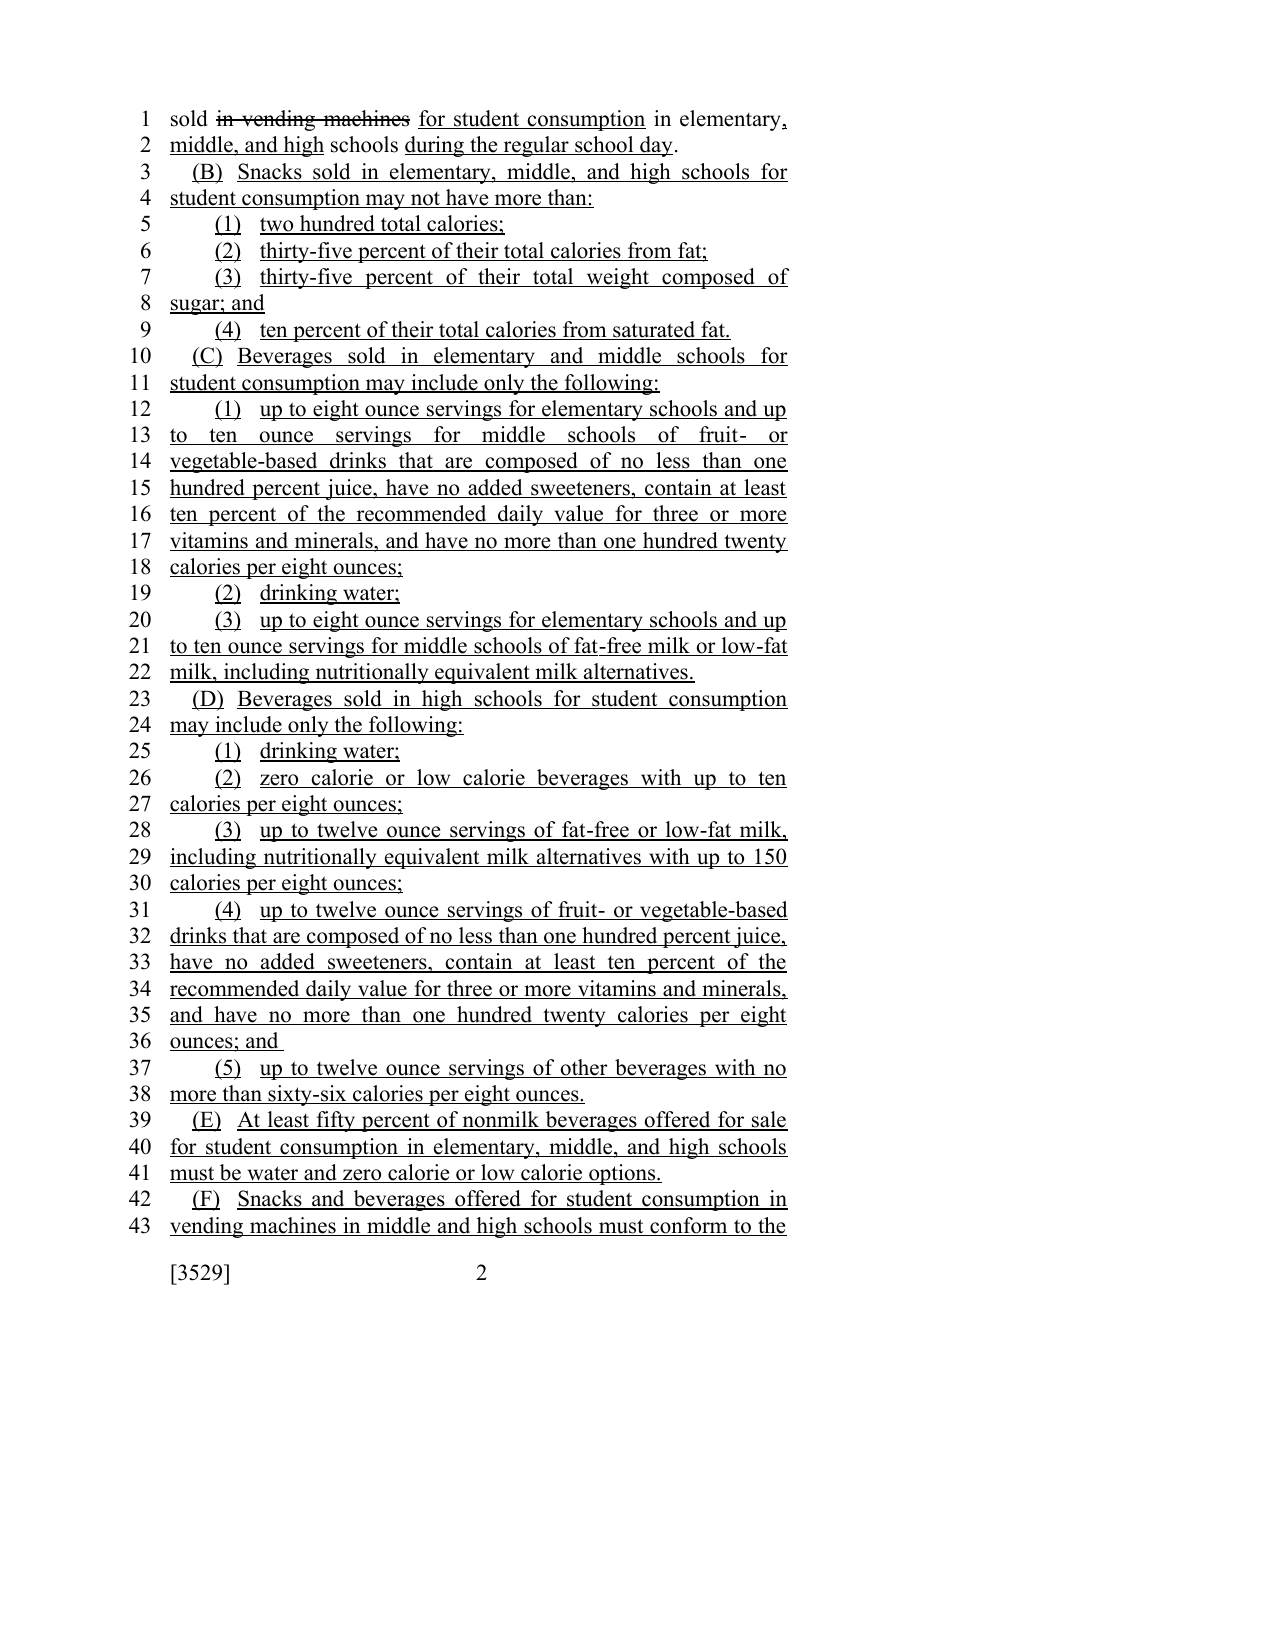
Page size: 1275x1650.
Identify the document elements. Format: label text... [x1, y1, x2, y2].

text (4) up to twelve ounce servings of fruit- or vegetable-based drinks that are composed of no less than one hundred percent juice, have no added sweeteners, contain at least ten percent of the recommended daily value for three or more vitamins and minerals, and have no more than one hundred twenty calories per eight ounces; and [169, 896, 787, 945]
text (2) thirty-five percent of their total calories from fat; [169, 237, 787, 263]
text (3) up to twelve ounce servings of fat-free or low-fat milk, including nutritionally equivalent milk alternatives with up to 150 calories per eight ounces; [169, 867, 787, 896]
text (1) drinking water; [169, 737, 787, 764]
text (B) Snacks sold in elementary, middle, and high schools for student consumption may not have more than: [169, 158, 787, 210]
text (2) zero calorie or low calorie beverages with up to ten calories per eight ounces; [169, 764, 787, 817]
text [169, 1186, 787, 1235]
text (5) up to twelve ounce servings of other beverages with no more than sixty-six calories per eight ounces. [169, 1054, 787, 1106]
text (3) up to twelve ounce servings of fat-free or low-fat milk, including nutritionally equivalent milk alternatives with up to 150 calories per eight ounces; [169, 817, 787, 866]
text (E) At least fifty percent of nonmilk beverages offered for sale for student consumption in elementary, middle, and high schools must be water and zero calorie or low calorie options. [169, 1106, 787, 1156]
text (4) ten percent of their total calories from saturated fat. [169, 316, 787, 342]
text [169, 105, 787, 158]
text (3) up to eight ounce servings for elementary schools and up to ten ounce servings for middle schools of fat-free milk or low-fat milk, including nutritionally equivalent milk alternatives. [169, 656, 787, 685]
text (D) Beverages sold in high schools for student consumption may include only the following: [169, 685, 787, 737]
text (2) drinking water; [169, 579, 787, 606]
text (3) thirty-five percent of their total weight composed of sugar; and [169, 263, 787, 316]
text (3) up to eight ounce servings for elementary schools and up to ten ounce servings for middle schools of fat-free milk or low-fat milk, including nutritionally equivalent milk alternatives. [169, 606, 787, 655]
text (E) At least fifty percent of nonmilk beverages offered for sale for student consumption in elementary, middle, and high schools must be water and zero calorie or low calorie options. [169, 1157, 787, 1186]
text (1) up to eight ounce servings for elementary schools and up to ten ounce servings for middle schools of fruit- or vegetable-based drinks that are composed of no less than one hundred percent juice, have no added sweeteners, contain at least ten percent of the recommended daily value for three or more vitamins and minerals, and have no more than one hundred twenty calories per eight ounces; [169, 395, 787, 444]
text (C) Beverages sold in elementary and middle schools for student consumption may include only the following: [169, 342, 787, 395]
text (1) two hundred total calories; [169, 210, 787, 237]
